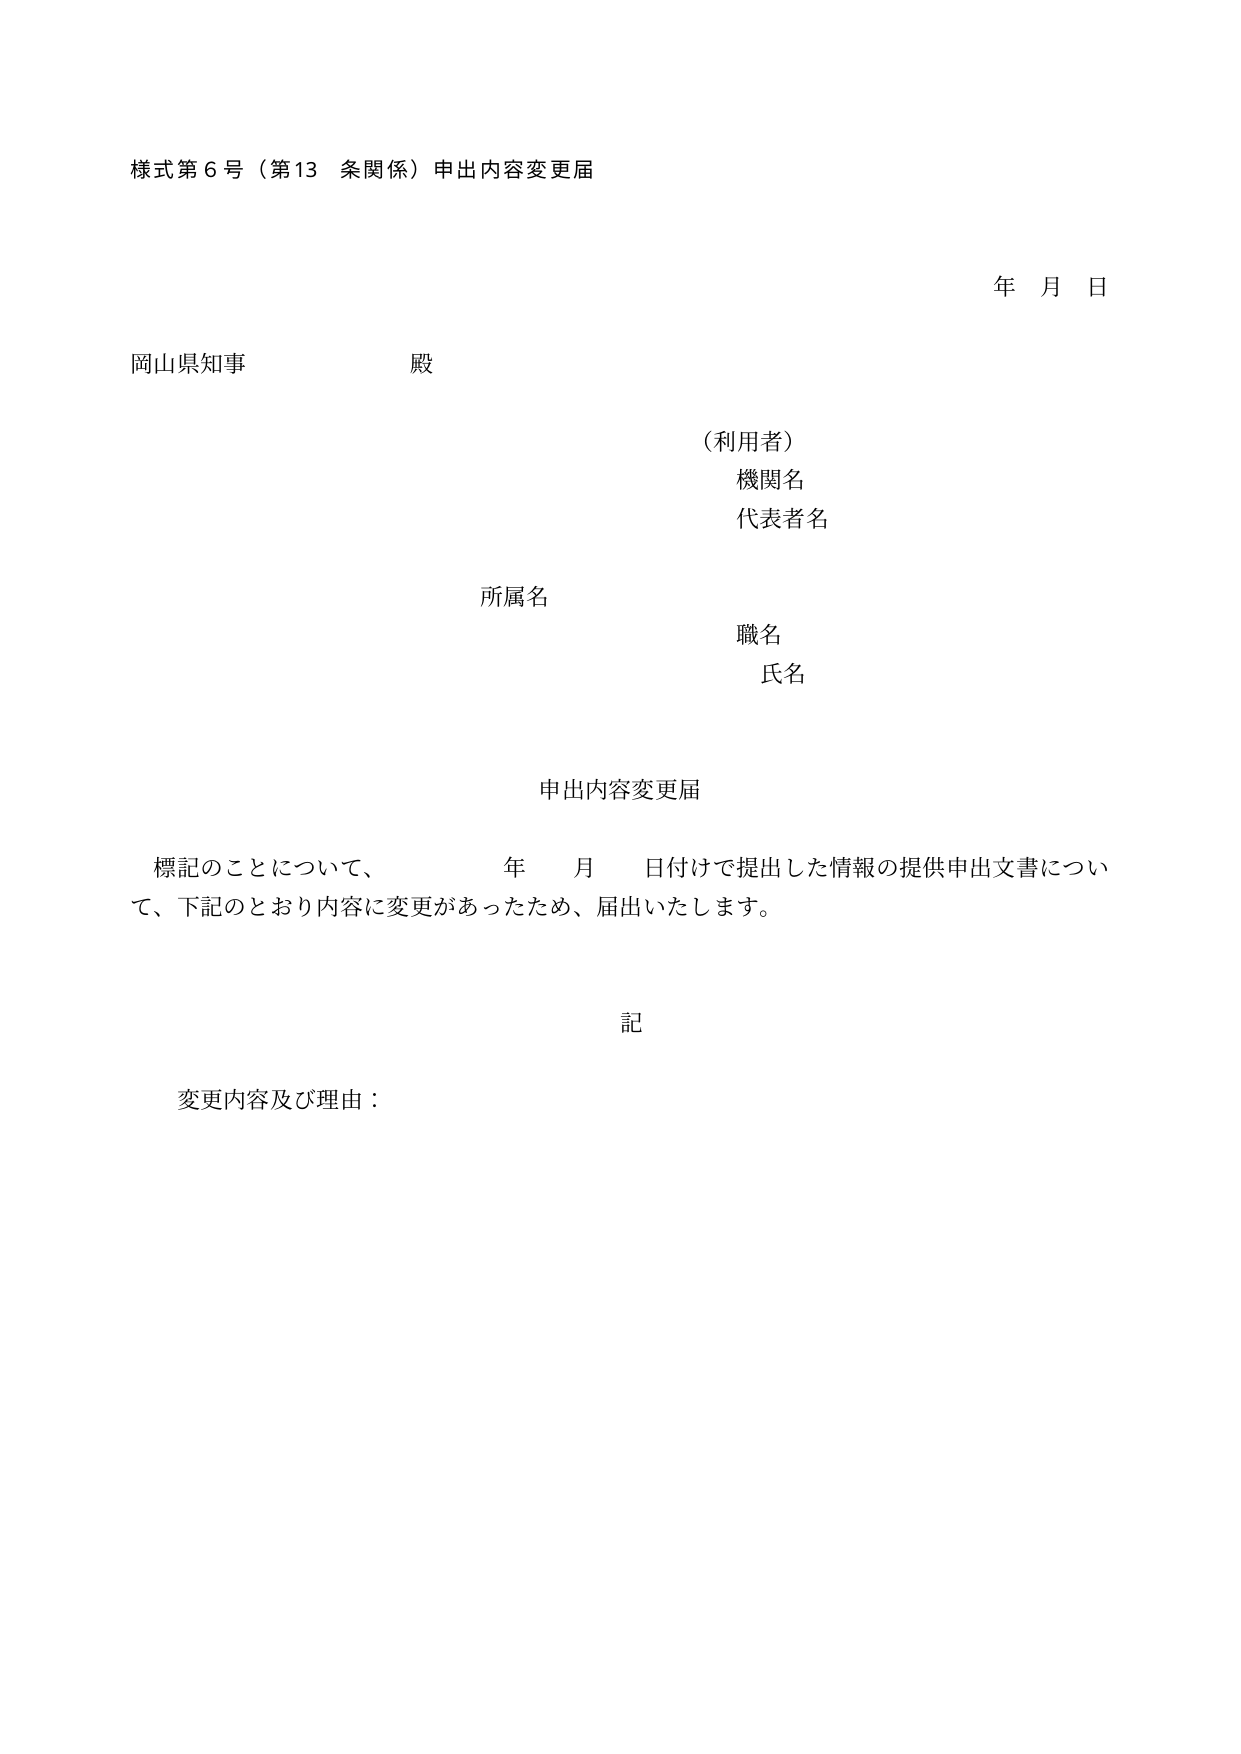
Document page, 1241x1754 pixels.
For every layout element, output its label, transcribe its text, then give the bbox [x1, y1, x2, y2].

text 所属名 [130, 576, 1110, 614]
text 氏名 [130, 653, 1110, 692]
text 岡山県知事 殿 [130, 343, 1110, 382]
text 記 [130, 1002, 1110, 1041]
text 様式第６号（第13条関係）申出内容変更届 [130, 149, 1110, 188]
text 職名 [130, 614, 1110, 653]
text 年 月 日 [130, 266, 1110, 304]
text 標記のことについて、 年 月 日付けで提出した情報の提供申出文書について、下記のとおり内容に変更があったため、届出いたします。 [130, 847, 1110, 924]
text 機関名 [130, 459, 1023, 498]
text 変更内容及び理由： [130, 1079, 1110, 1118]
text 申出内容変更届 [130, 769, 1110, 808]
text （利用者） [130, 421, 1110, 459]
text 代表者名 [130, 498, 1089, 537]
